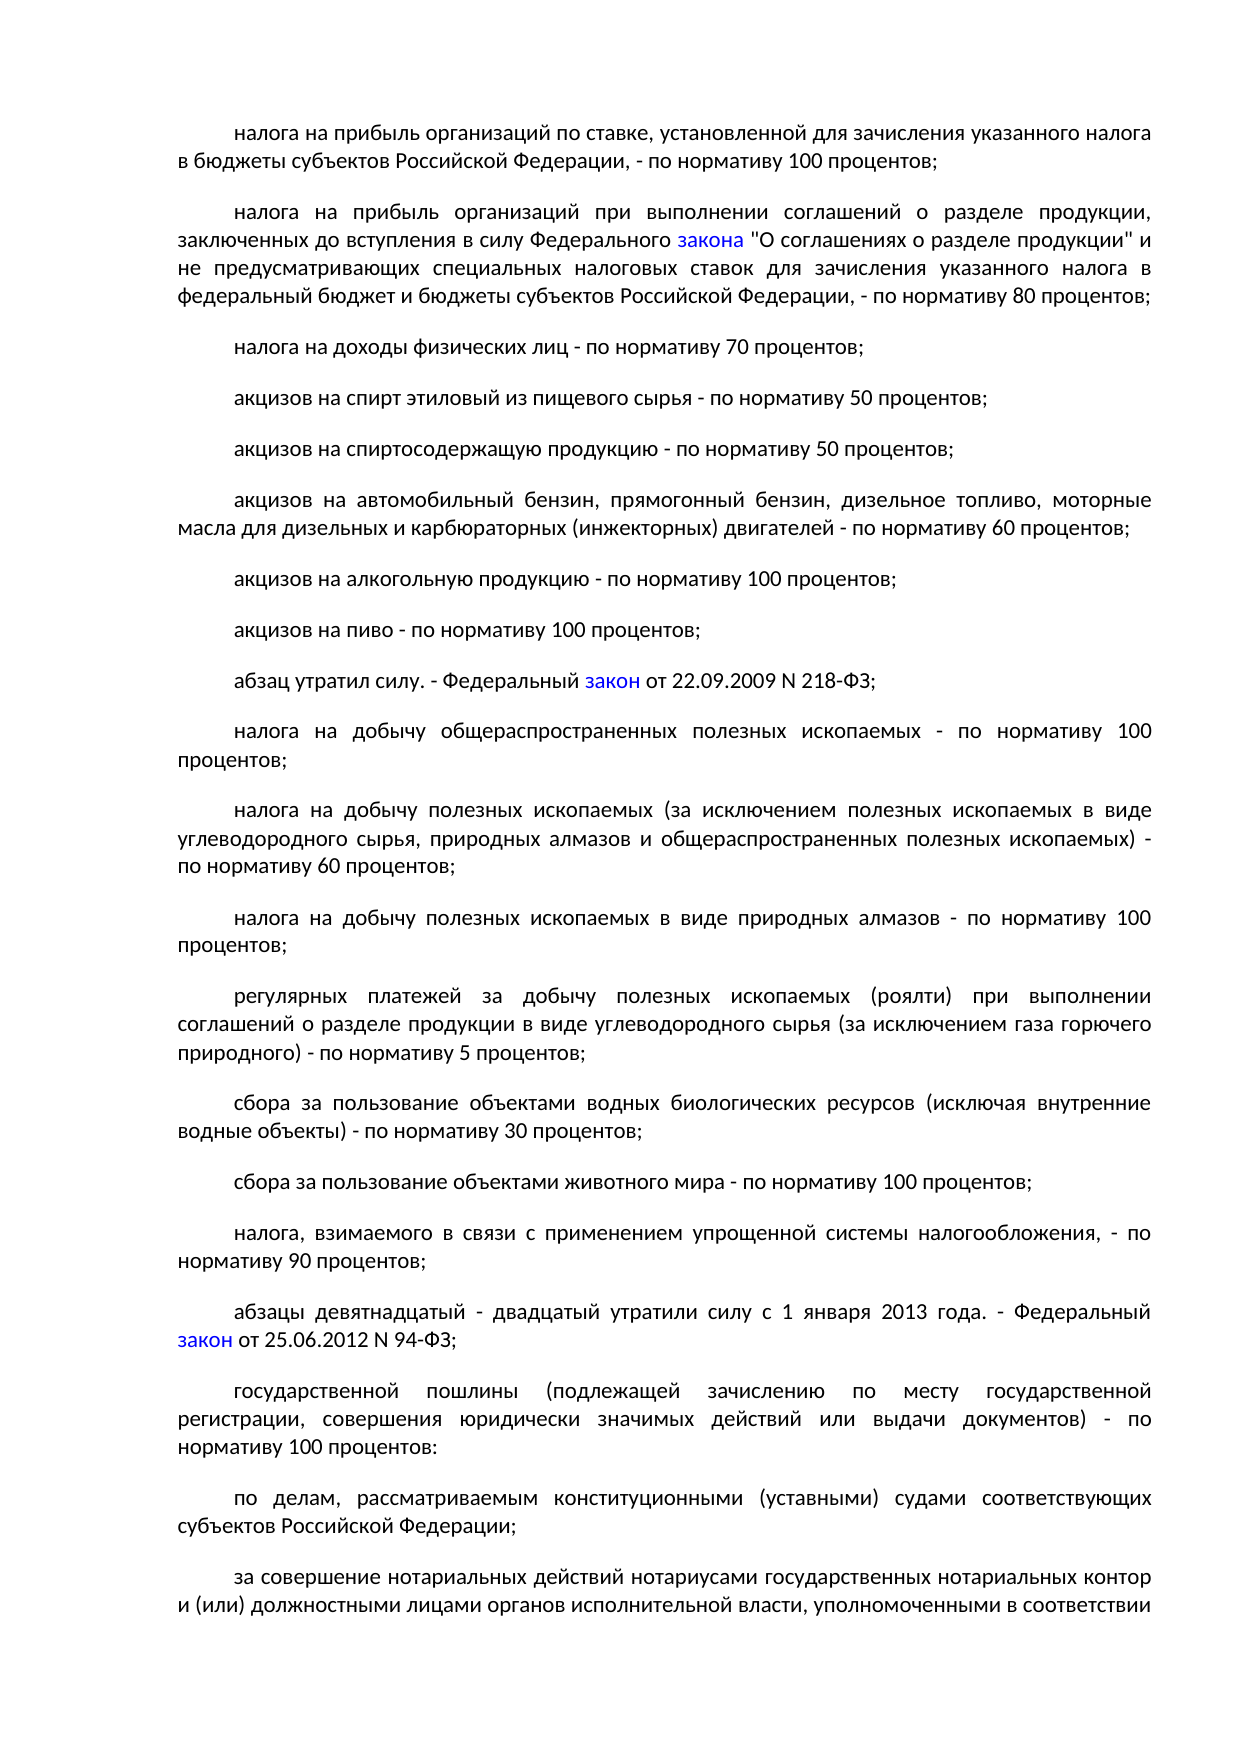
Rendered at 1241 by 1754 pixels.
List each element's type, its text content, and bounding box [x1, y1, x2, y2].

text абзацы девятнадцатый - двадцатый утратили силу с 1 января 2013 года. - Федеральный закон от 25.06.2012 N 94-ФЗ; [177, 1297, 1152, 1353]
text по делам, рассматриваемым конституционными (уставными) судами соответствующих субъектов Российской Федерации; [177, 1483, 1152, 1539]
text акцизов на алкогольную продукцию - по нормативу 100 процентов; [177, 564, 1152, 592]
text акцизов на спирт этиловый из пищевого сырья - по нормативу 50 процентов; [177, 383, 1152, 411]
text акцизов на спиртосодержащую продукцию - по нормативу 50 процентов; [177, 434, 1152, 462]
text налога на прибыль организаций по ставке, установленной для зачисления указанного налога в бюджеты субъектов Российской Федерации, - по нормативу 100 процентов; [177, 118, 1152, 174]
text абзац утратил силу. - Федеральный закон от 22.09.2009 N 218-ФЗ; [177, 666, 1152, 694]
text налога на добычу полезных ископаемых в виде природных алмазов - по нормативу 100 процентов; [177, 903, 1152, 959]
text налога на добычу полезных ископаемых (за исключением полезных ископаемых в виде углеводородного сырья, природных алмазов и общераспространенных полезных ископаемых) - по нормативу 60 процентов; [177, 796, 1152, 880]
text акцизов на пиво - по нормативу 100 процентов; [177, 615, 1152, 643]
text налога, взимаемого в связи с применением упрощенной системы налогообложения, - по нормативу 90 процентов; [177, 1218, 1152, 1274]
text регулярных платежей за добычу полезных ископаемых (роялти) при выполнении соглашений о разделе продукции в виде углеводородного сырья (за исключением газа горючего природного) - по нормативу 5 процентов; [177, 982, 1152, 1066]
text сбора за пользование объектами животного мира - по нормативу 100 процентов; [177, 1167, 1152, 1196]
text государственной пошлины (подлежащей зачислению по месту государственной регистрации, совершения юридически значимых действий или выдачи документов) - по нормативу 100 процентов: [177, 1376, 1152, 1460]
text налога на доходы физических лиц - по нормативу 70 процентов; [177, 332, 1152, 360]
text акцизов на автомобильный бензин, прямогонный бензин, дизельное топливо, моторные масла для дизельных и карбюраторных (инжекторных) двигателей - по нормативу 60 процентов; [177, 485, 1152, 541]
text сбора за пользование объектами водных биологических ресурсов (исключая внутренние водные объекты) - по нормативу 30 процентов; [177, 1088, 1152, 1144]
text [177, 1562, 1152, 1618]
text налога на добычу общераспространенных полезных ископаемых - по нормативу 100 процентов; [177, 717, 1152, 773]
text налога на прибыль организаций при выполнении соглашений о разделе продукции, заключенных до вступления в силу Федерального закона "О соглашениях о разделе продукции" и не предусматривающих специальных налоговых ставок для зачисления указанного налога в федеральный бюджет и бюджеты субъектов Российской Федерации, - по нормативу 80 процентов; [177, 197, 1152, 309]
